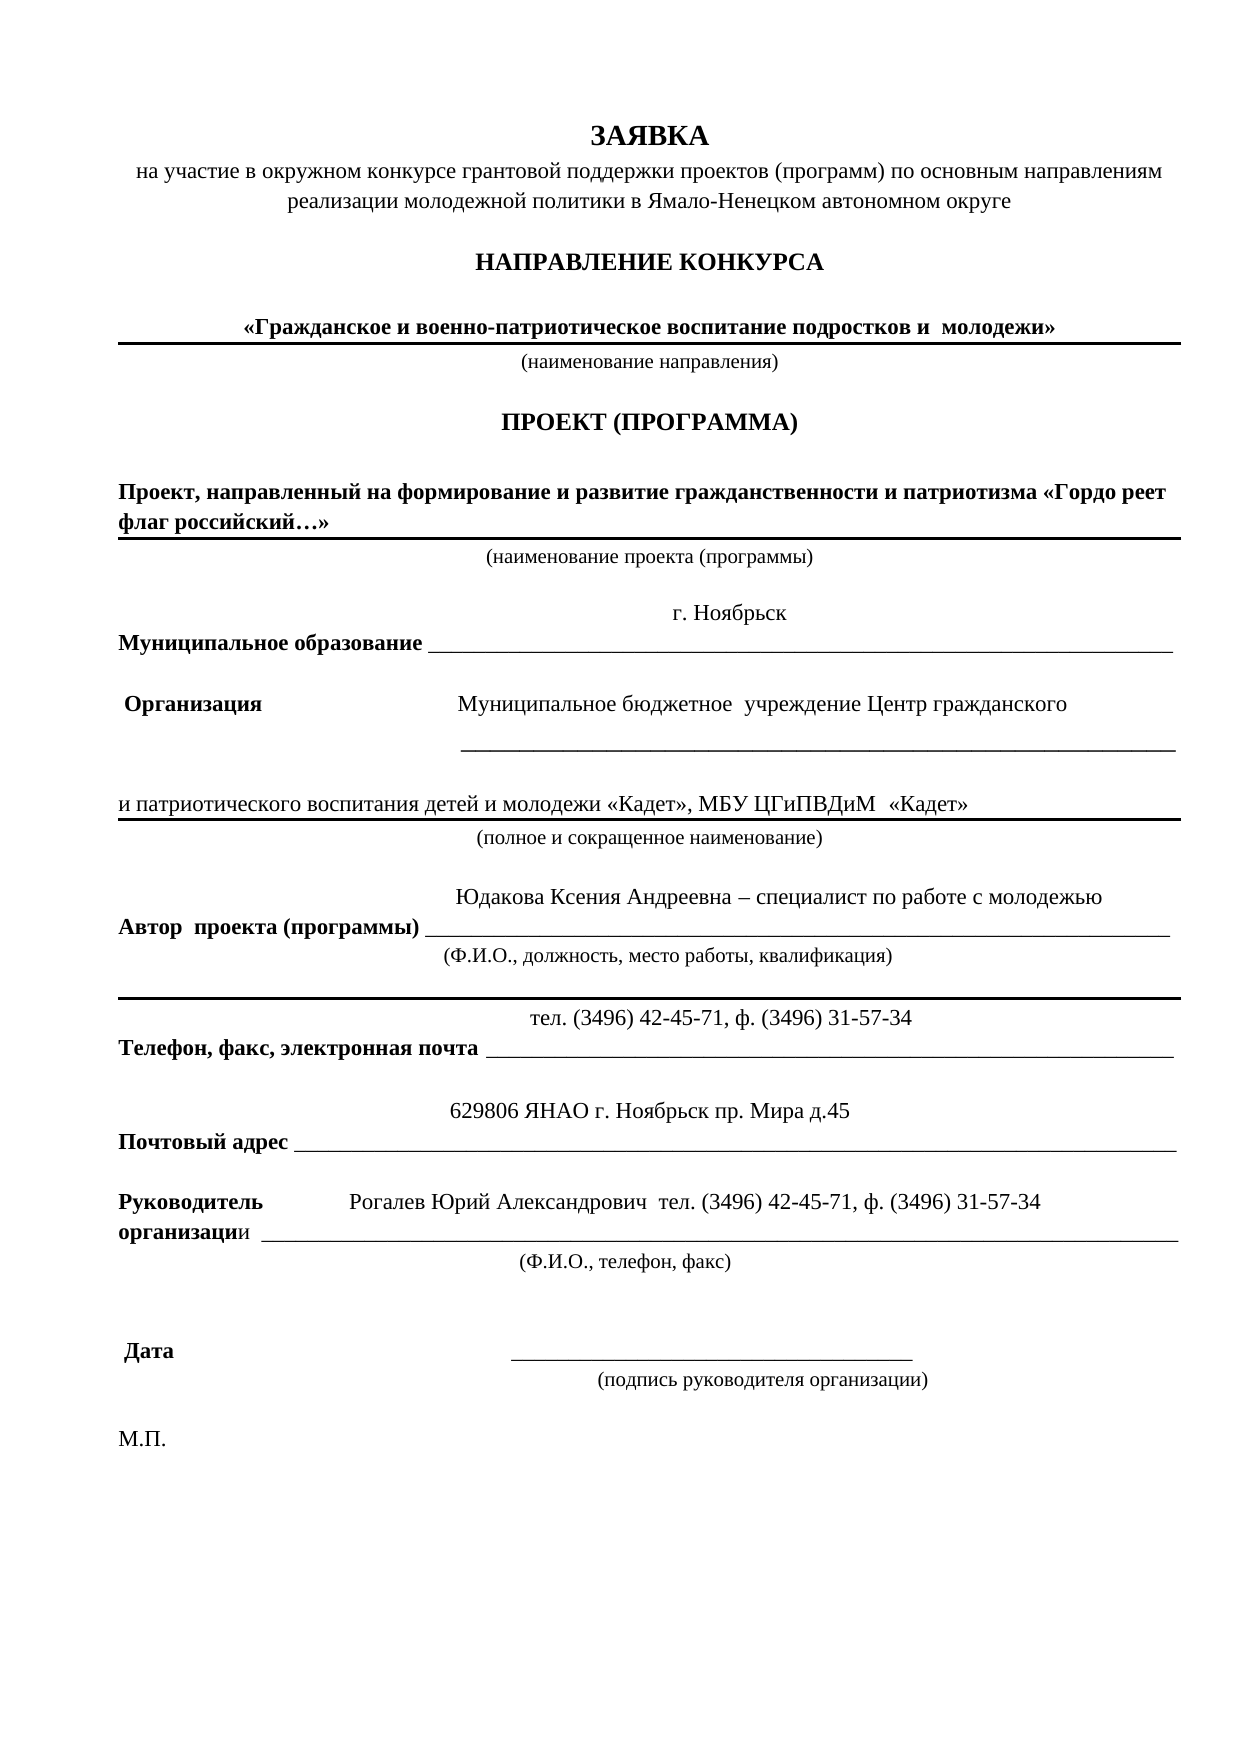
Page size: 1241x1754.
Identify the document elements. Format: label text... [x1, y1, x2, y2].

text (подпись руководителя организации) [118, 1367, 1181, 1391]
text Дата ___________________________________ [118, 1337, 1181, 1363]
text 629806 ЯНАО г. Ноябрьск пр. Мира д.45 [118, 1097, 1181, 1124]
text ПРОЕКТ (ПРОГРАММА) [118, 407, 1181, 435]
text и патриотического воспитания детей и молодежи «Кадет», МБУ ЦГиПВДиМ «Кадет» [118, 790, 1181, 818]
text Автор проекта (программы) _________________________________________________________________ [118, 913, 1181, 939]
text Телефон, факс, электронная почта ____________________________________________________________ [118, 1034, 1181, 1060]
text Муниципальное образование _________________________________________________________________ [118, 629, 1181, 656]
text (Ф.И.О., телефон, факс) [118, 1248, 1181, 1273]
text (полное и сокращенное наименование) [118, 825, 1181, 849]
text организации ________________________________________________________________________________ [118, 1218, 1181, 1245]
text Почтовый адрес _____________________________________________________________________________ [118, 1128, 1181, 1154]
text «Гражданское и военно-патриотическое воспитание подростков и молодежи» [118, 313, 1181, 342]
text тел. (3496) 42-45-71, ф. (3496) 31-57-34 [118, 1004, 1181, 1030]
text г. Ноябрьск [118, 599, 1181, 625]
text (наименование проекта (программы) [118, 544, 1181, 568]
text _________________________________________________ [118, 721, 1181, 754]
text Руководитель Рогалев Юрий Александрович тел. (3496) 42-45-71, ф. (3496) 31-57-34 [118, 1188, 1181, 1214]
text (Ф.И.О., должность, место работы, квалификация) [118, 943, 1181, 967]
text (наименование направления) [118, 349, 1181, 373]
text Организация Муниципальное бюджетное учреждение Центр гражданского [118, 689, 1181, 716]
text М.П. [118, 1425, 1181, 1451]
text Юдакова Ксения Андреевна – специалист по работе с молодежью [118, 883, 1181, 909]
text на участие в окружном конкурсе грантовой поддержки проектов (программ) по основным направлениям реализации молодежной политики в Ямало-Ненецком автономном округе [118, 157, 1181, 213]
text Проект, направленный на формирование и развитие гражданственности и патриотизма «Гордо реет флаг российский…» [118, 478, 1181, 537]
text НАПРАВЛЕНИЕ КОНКУРСА [118, 247, 1181, 276]
text ЗАЯВКА [118, 118, 1181, 152]
